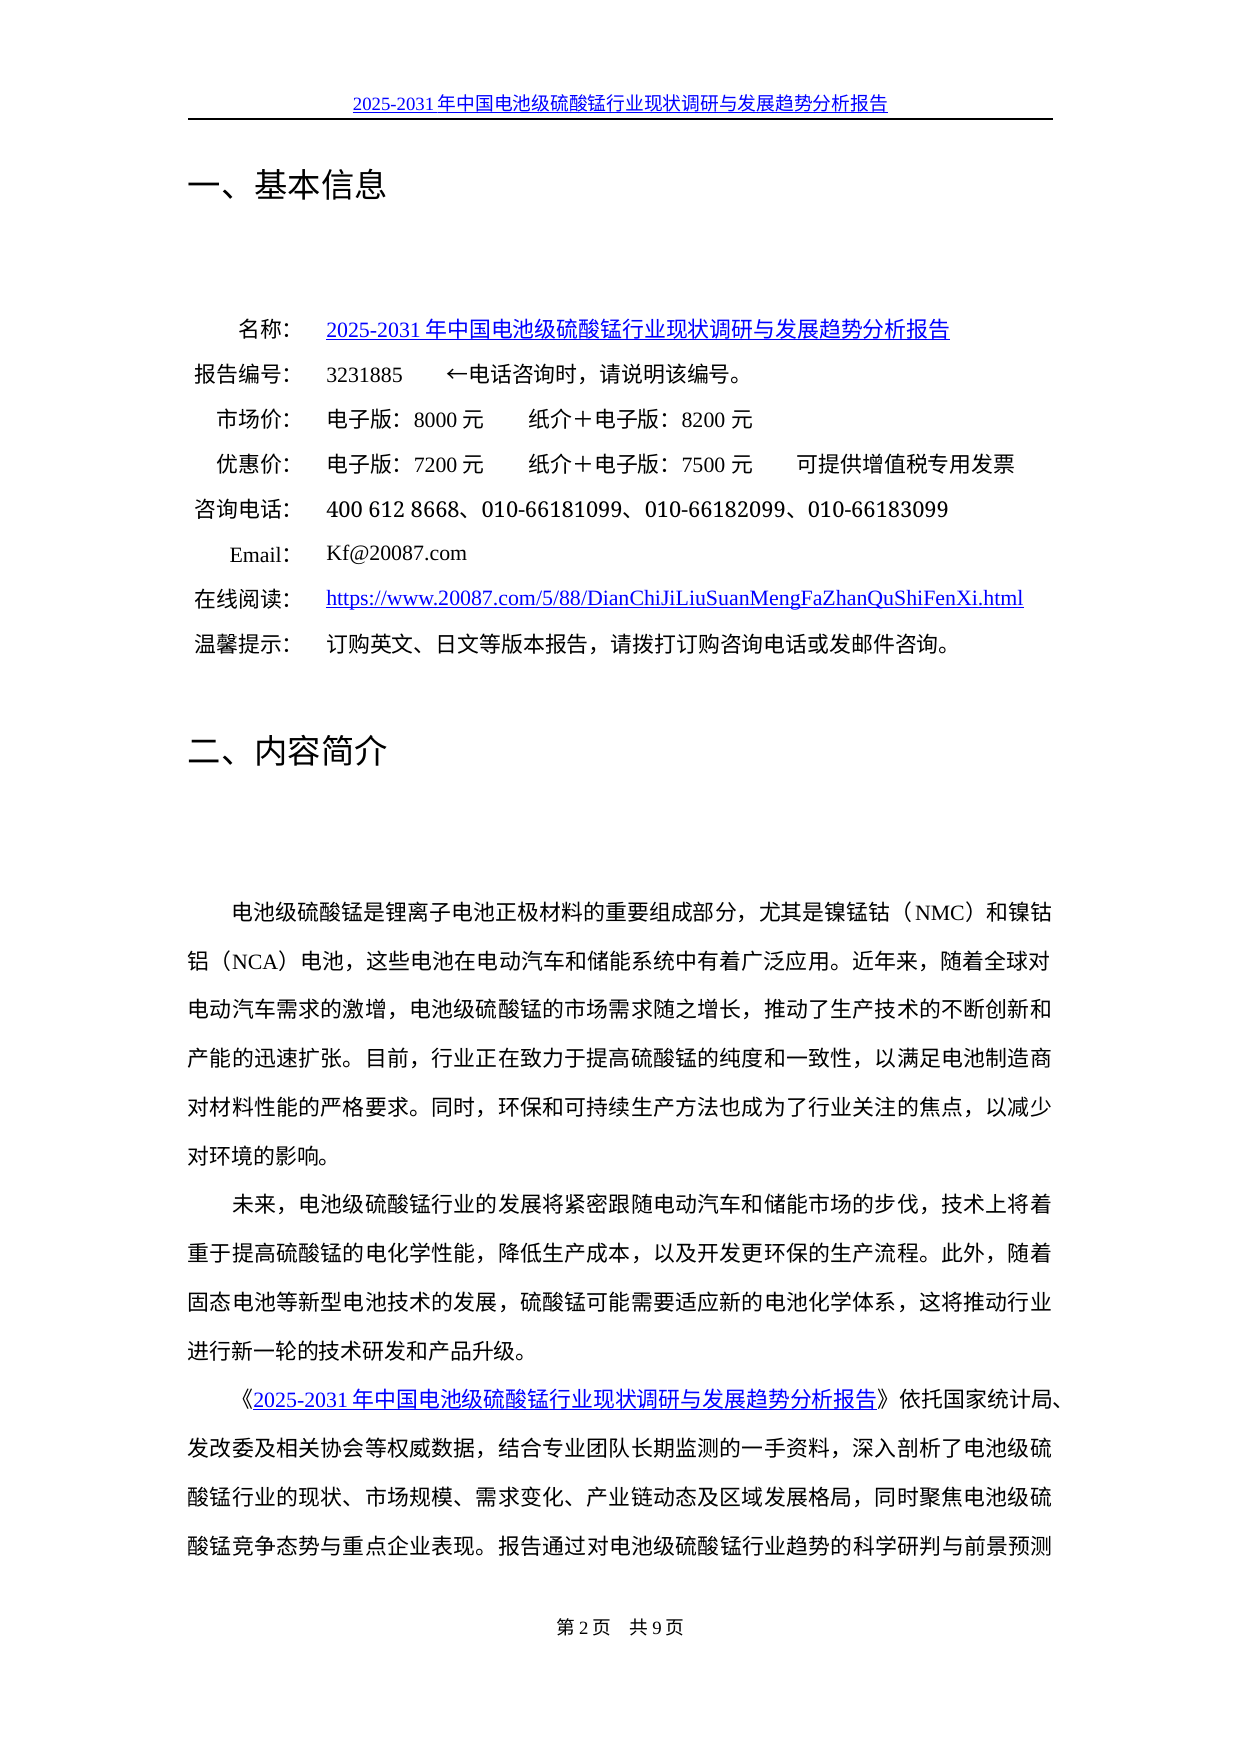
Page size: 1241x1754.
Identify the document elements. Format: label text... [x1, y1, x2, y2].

table_cell 在线阅读： [167, 582, 315, 627]
table_cell Kf@20087.com [315, 537, 1073, 582]
table_cell 400 612 8668、010-66181099、010-66182099、010-66183099 [315, 492, 1073, 537]
table_cell 订购英文、日文等版本报告，请拨打订购咨询电话或发邮件咨询。 [315, 627, 1073, 672]
table_header 2025-2031年中国电池级硫酸锰行业现状调研与发展趋势分析报告 [315, 312, 1073, 357]
table_cell 市场价： [167, 402, 315, 447]
table_cell [315, 582, 1073, 627]
table_cell 优惠价： [167, 447, 315, 492]
title 二、内容简介 [187, 717, 1053, 782]
table_cell 咨询电话： [167, 492, 315, 537]
table_cell 3231885 ←电话咨询时，请说明该编号。 [315, 357, 1073, 402]
table_header 名称： [167, 312, 315, 357]
table_cell 电子版：7200 元 纸介＋电子版：7500 元 可提供增值税专用发票 [315, 447, 1073, 492]
table_cell 温馨提示： [167, 627, 315, 672]
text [187, 894, 1053, 1561]
title 一、基本信息 [187, 150, 1053, 215]
table_cell Email： [167, 537, 315, 582]
table_cell 报告编号： [167, 357, 315, 402]
table_cell 电子版：8000 元 纸介＋电子版：8200 元 [315, 402, 1073, 447]
